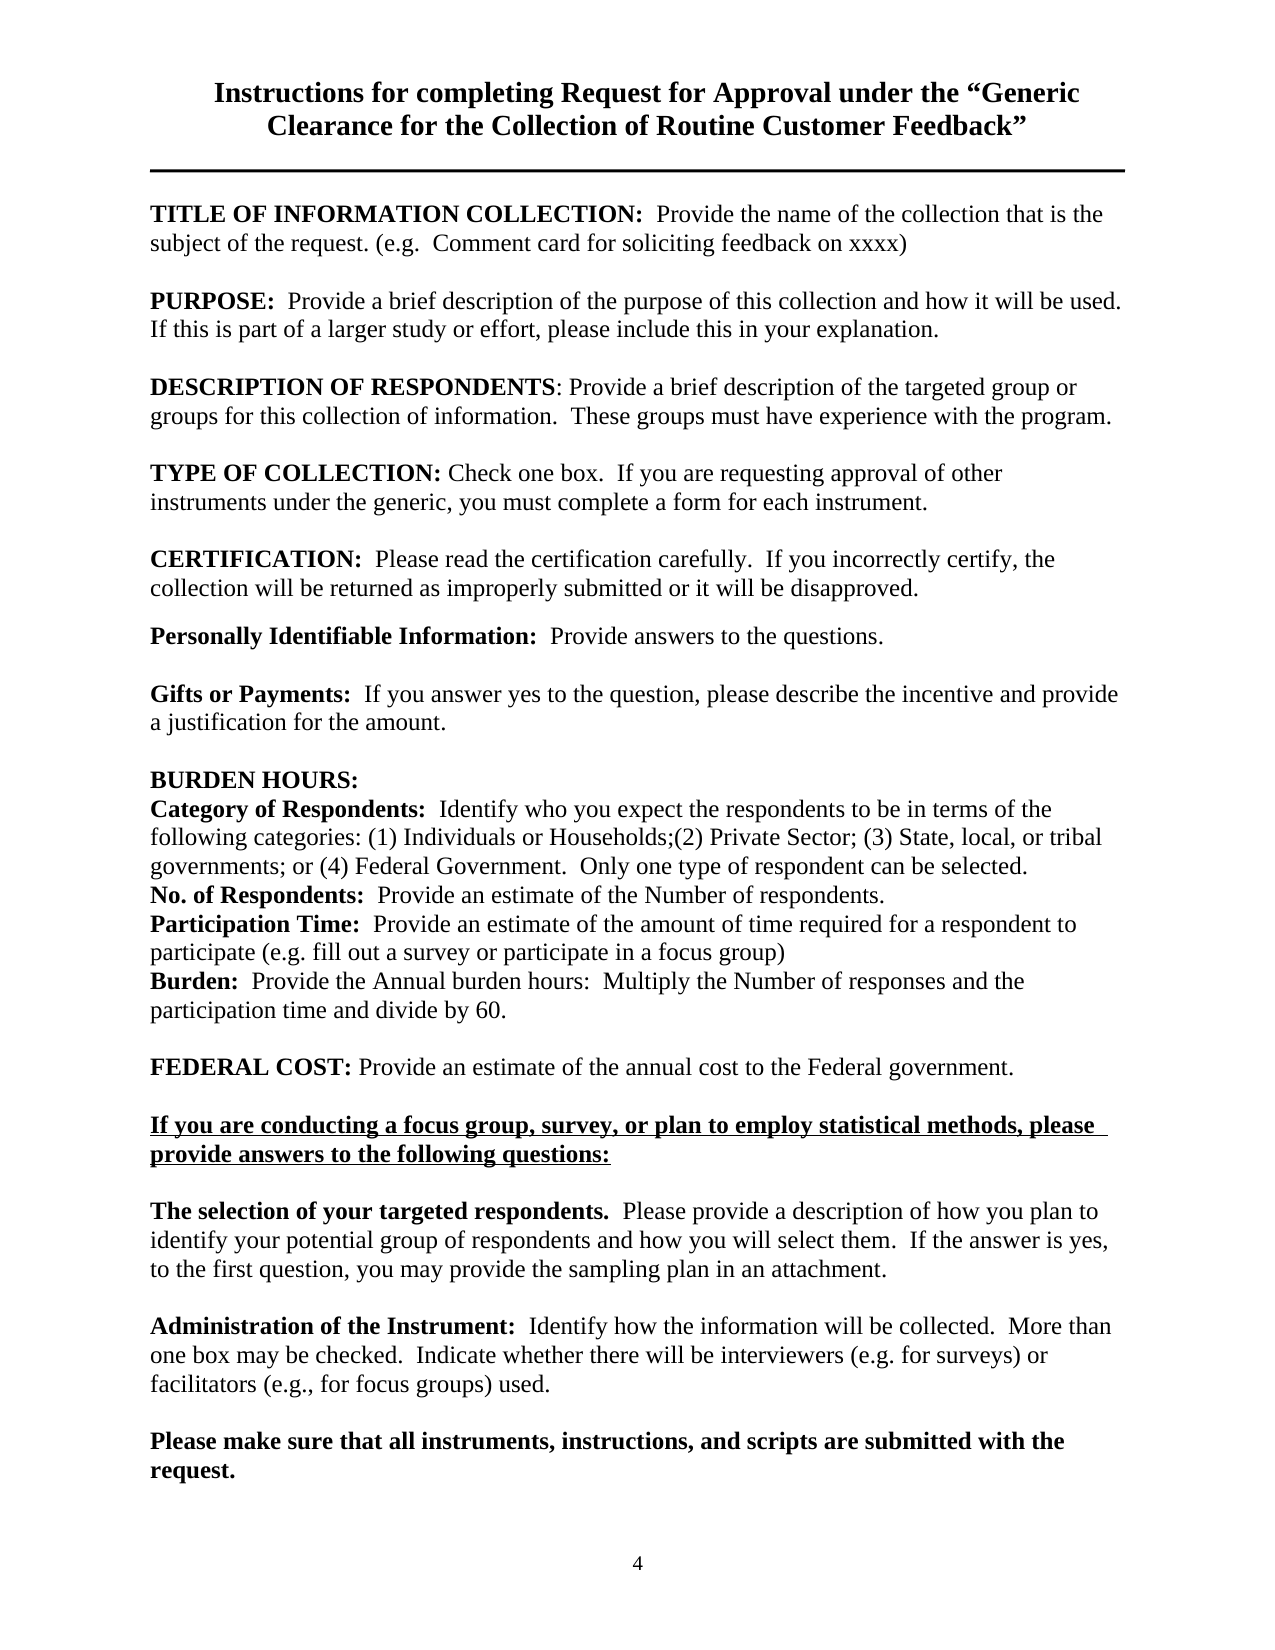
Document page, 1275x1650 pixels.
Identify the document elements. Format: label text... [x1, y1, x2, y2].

text TITLE OF INFORMATION COLLECTION: Provide the name of the collection that is the subject of the request. (e.g. Comment card for soliciting feedback on xxxx) [150, 199, 1125, 257]
text No. of Respondents: Provide an estimate of the Number of respondents. [150, 880, 1125, 909]
text Administration of the Instrument: Identify how the information will be collected. More than one box may be checked. Indicate whether there will be interviewers (e.g. for surveys) or facilitators (e.g., for focus groups) used. [150, 1311, 1125, 1397]
text BURDEN HOURS: [150, 765, 1125, 794]
text Please make sure that all instruments, instructions, and scripts are submitted with the request. [150, 1426, 1125, 1484]
text PURPOSE: Provide a brief description of the purpose of this collection and how it will be used. If this is part of a larger study or effort, please include this in your explanation. [150, 286, 1125, 343]
text FEDERAL COST: Provide an estimate of the annual cost to the Federal government. [150, 1052, 1125, 1081]
text The selection of your targeted respondents. Please provide a description of how you plan to identify your potential group of respondents and how you will select them. If the answer is yes, to the first question, you may provide the sampling plan in an attachment. [150, 1196, 1125, 1282]
text Participation Time: Provide an estimate of the amount of time required for a respondent to participate (e.g. fill out a survey or participate in a focus group) [150, 909, 1125, 966]
text TYPE OF COLLECTION: Check one box. If you are requesting approval of other instruments under the generic, you must complete a form for each instrument. [150, 458, 1125, 516]
subtitle Instructions for completing Request for Approval under the “Generic Clearance for the Collection of Routine Customer Feedback” [150, 75, 1144, 142]
text DESCRIPTION OF RESPONDENTS: Provide a brief description of the targeted group or groups for this collection of information. These groups must have experience with the program. [150, 372, 1125, 429]
text Category of Respondents: Identify who you expect the respondents to be in terms of the following categories: (1) Individuals or Households;(2) Private Sector; (3) State, local, or tribal governments; or (4) Federal Government. Only one type of respondent can be selected. [150, 794, 1125, 880]
text CERTIFICATION: Please read the certification carefully. If you incorrectly certify, the collection will be returned as improperly submitted or it will be disapproved. [150, 544, 1125, 602]
text Burden: Provide the Annual burden hours: Multiply the Number of responses and the participation time and divide by 60. [150, 966, 1125, 1024]
list Gifts or Payments: If you answer yes to the question, please describe the incentive and provide a justification for the amount. [150, 679, 1125, 736]
text If you are conducting a focus group, survey, or plan to employ statistical methods, please provide answers to the following questions: [150, 1110, 1125, 1167]
text Personally Identifiable Information: Provide answers to the questions. [150, 621, 1125, 650]
